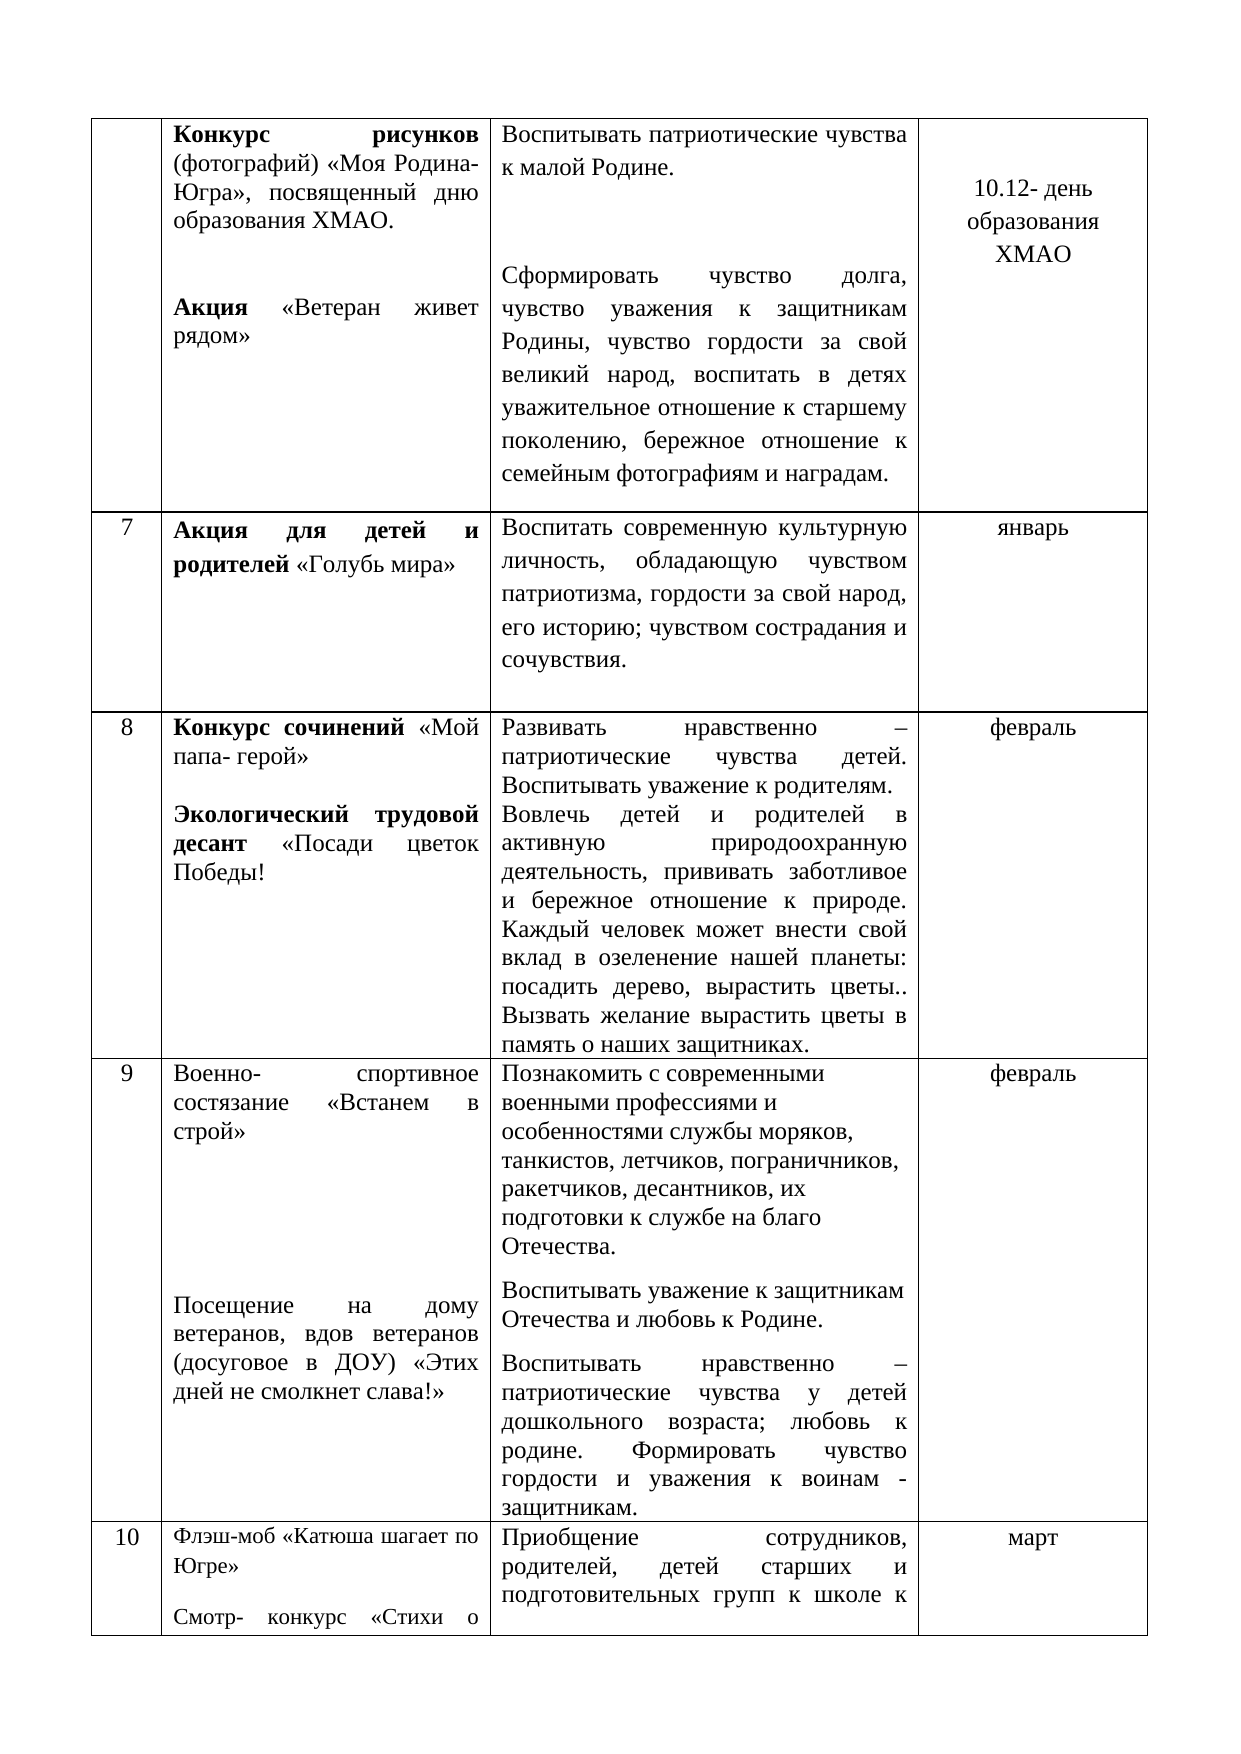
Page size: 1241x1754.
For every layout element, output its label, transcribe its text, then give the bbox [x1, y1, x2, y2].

table_cell 7 [92, 513, 161, 711]
table_cell Акция для детей и родителей «Голубь мира» [162, 513, 490, 711]
table_cell 10 [92, 1522, 161, 1635]
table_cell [162, 119, 490, 511]
table_cell февраль [919, 1059, 1147, 1521]
table_cell 6 [92, 119, 161, 511]
table_cell Военно- спортивное состязание «Встанем в строй» Посещение на дому ветеранов, вдов ветеранов (досуговое в ДОУ) «Этих дней не смолкнет слава!» [162, 1059, 490, 1521]
table_cell февраль [919, 713, 1147, 1057]
table_cell Воспитать современную культурную личность, обладающую чувством патриотизма, гордости за свой народ, его историю; чувством сострадания и сочувствия. [491, 513, 918, 711]
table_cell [919, 119, 1147, 511]
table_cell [491, 1522, 918, 1635]
table_cell Развивать нравственно – патриотические чувства детей. Воспитывать уважение к родителям. Вовлечь детей и родителей в активную природоохранную деятельность, прививать заботливое и бережное отношение к природе. Каждый человек может внести свой вклад в озеленение нашей планеты: посадить дерево, вырастить цветы.. Вызвать желание вырастить цветы в память о наших защитниках. [491, 713, 918, 1057]
table_cell март [919, 1522, 1147, 1635]
table_cell январь [919, 513, 1147, 711]
table_cell 8 [92, 713, 161, 1057]
table_cell 9 [92, 1059, 161, 1521]
table_cell Конкурс сочинений «Мой папа- герой» Экологический трудовой десант «Посади цветок Победы! [162, 713, 490, 1057]
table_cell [491, 119, 918, 511]
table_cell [162, 1522, 490, 1635]
table_cell Познакомить с современными военными профессиями и особенностями службы моряков, танкистов, летчиков, пограничников, ракетчиков, десантников, их подготовки к службе на благо Отечества. Воспитывать уважение к защитникам Отечества и любовь к Родине. Воспитывать нравственно – патриотические чувства у детей дошкольного возраста; любовь к родине. Формировать чувство гордости и уважения к воинам - защитникам. [491, 1059, 918, 1521]
